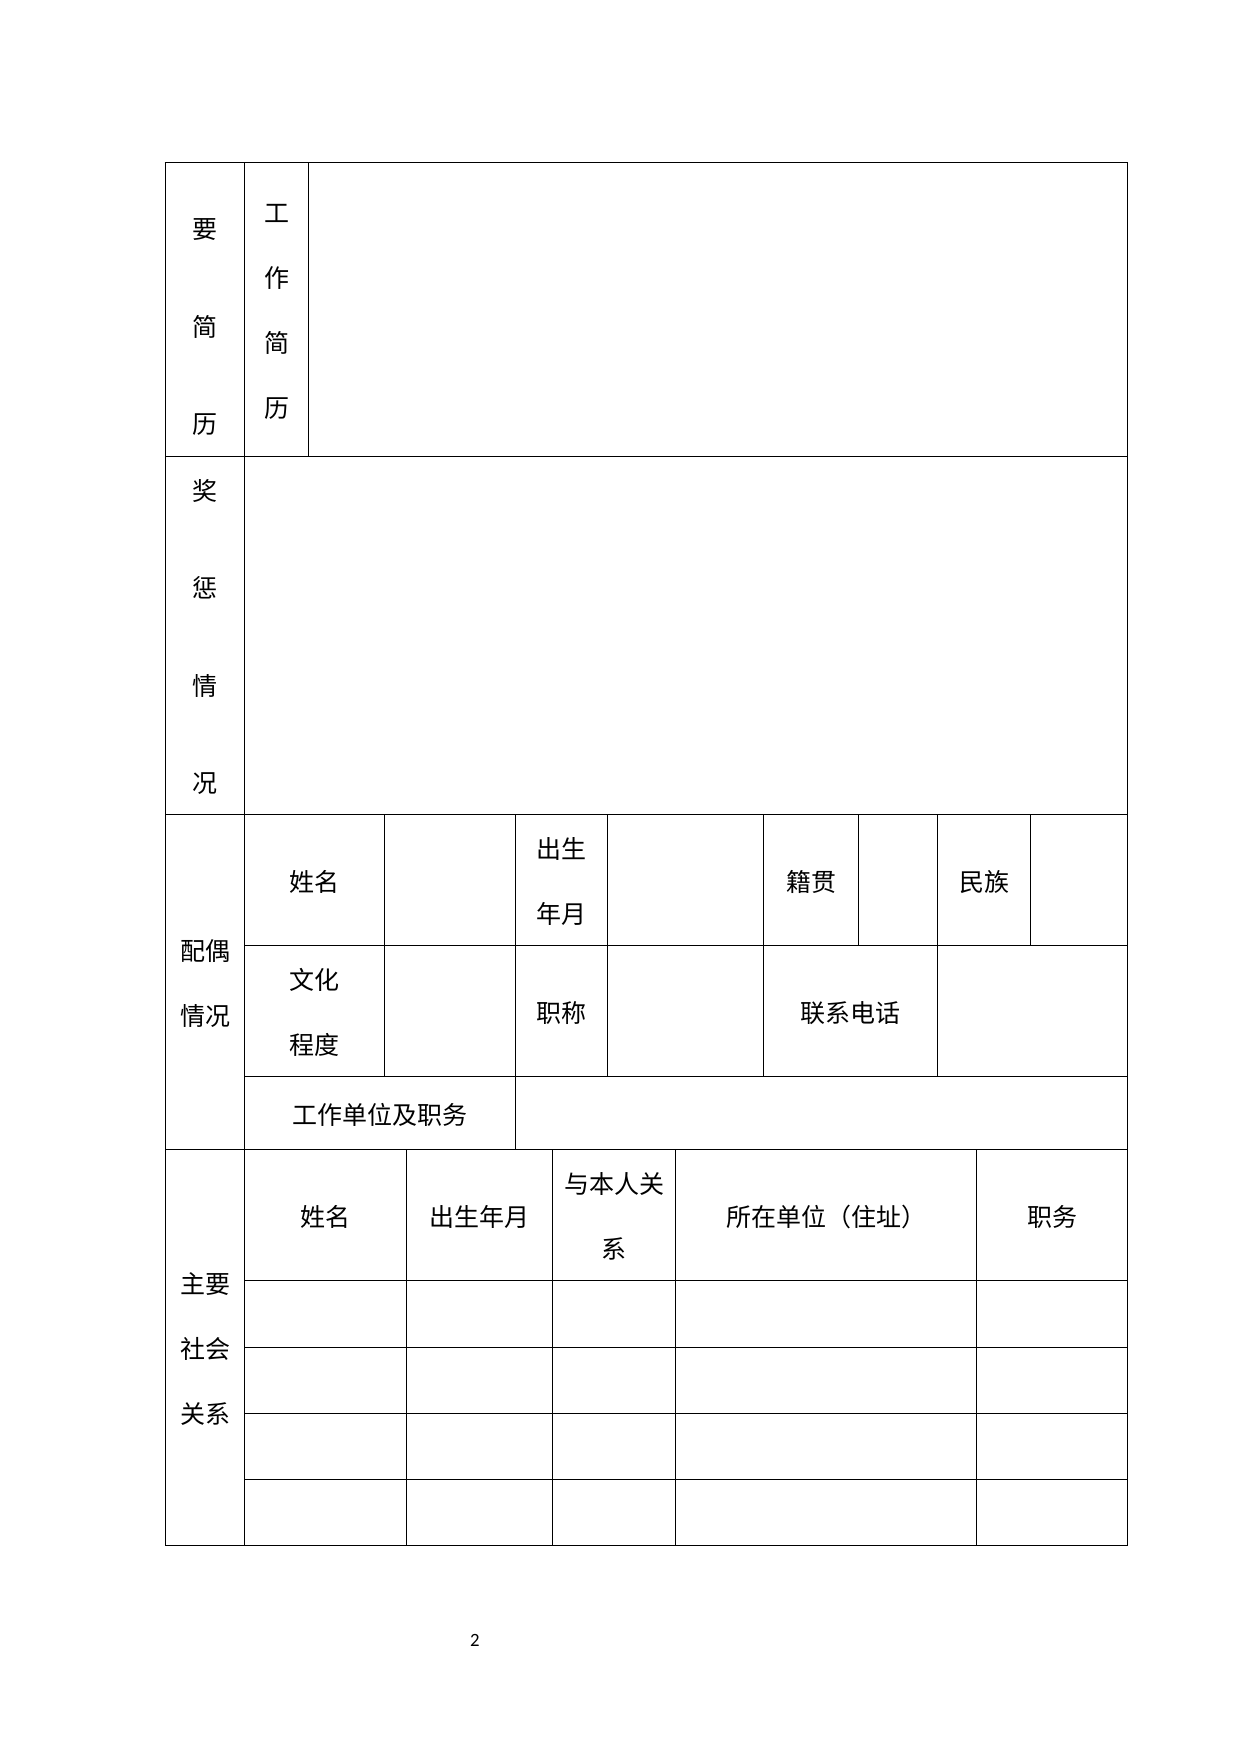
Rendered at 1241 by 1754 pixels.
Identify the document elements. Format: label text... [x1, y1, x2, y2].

table_cell [977, 1414, 1127, 1479]
table_cell 与本人关系 [553, 1150, 675, 1280]
table_cell 姓名 [245, 815, 384, 945]
table_cell [385, 946, 515, 1076]
table_cell [407, 1348, 552, 1413]
table_cell [407, 1414, 552, 1479]
table_cell [245, 1281, 406, 1347]
table_cell [977, 1348, 1127, 1413]
table_cell [245, 457, 1127, 814]
table_cell [553, 1480, 675, 1545]
table_cell [553, 1281, 675, 1347]
table_cell [977, 1480, 1127, 1545]
table_cell [1031, 815, 1127, 945]
table_cell [676, 1281, 976, 1347]
table_cell [859, 815, 937, 945]
table_cell 职称 [516, 946, 607, 1076]
table_cell 姓名 [245, 1150, 406, 1280]
table_cell [245, 1348, 406, 1413]
table_cell [676, 1414, 976, 1479]
table_cell 配偶情况 [166, 815, 244, 1149]
table_cell 主要社会关系 [166, 1150, 244, 1545]
table_cell [553, 1348, 675, 1413]
table_cell 本 人 主 要 简 历 [166, 163, 244, 456]
table_cell [608, 946, 763, 1076]
table_cell [553, 1414, 675, 1479]
table_cell [407, 1480, 552, 1545]
table_cell [245, 1480, 406, 1545]
table_cell 出生年月 [407, 1150, 552, 1280]
table_cell [938, 946, 1127, 1076]
table_cell 工作单位及职务 [245, 1077, 515, 1149]
table_cell 职务 [977, 1150, 1127, 1280]
table_cell 工 作 简 历 [245, 163, 308, 456]
table_cell [676, 1348, 976, 1413]
table_cell 联系电话 [764, 946, 937, 1076]
table_cell 所在单位（住址） [676, 1150, 976, 1280]
table_cell [407, 1281, 552, 1347]
table_cell 民族 [938, 815, 1030, 945]
table_cell [608, 815, 763, 945]
table_cell [385, 815, 515, 945]
table_cell 籍贯 [764, 815, 858, 945]
table_cell 奖 惩 情 况 [166, 457, 244, 814]
table_cell 文化 程度 [245, 946, 384, 1076]
table_cell [676, 1480, 976, 1545]
table_cell [245, 1414, 406, 1479]
table_cell [516, 1077, 1127, 1149]
table_cell 出生年月 [516, 815, 607, 945]
table_cell [309, 163, 1127, 456]
table_cell [977, 1281, 1127, 1347]
